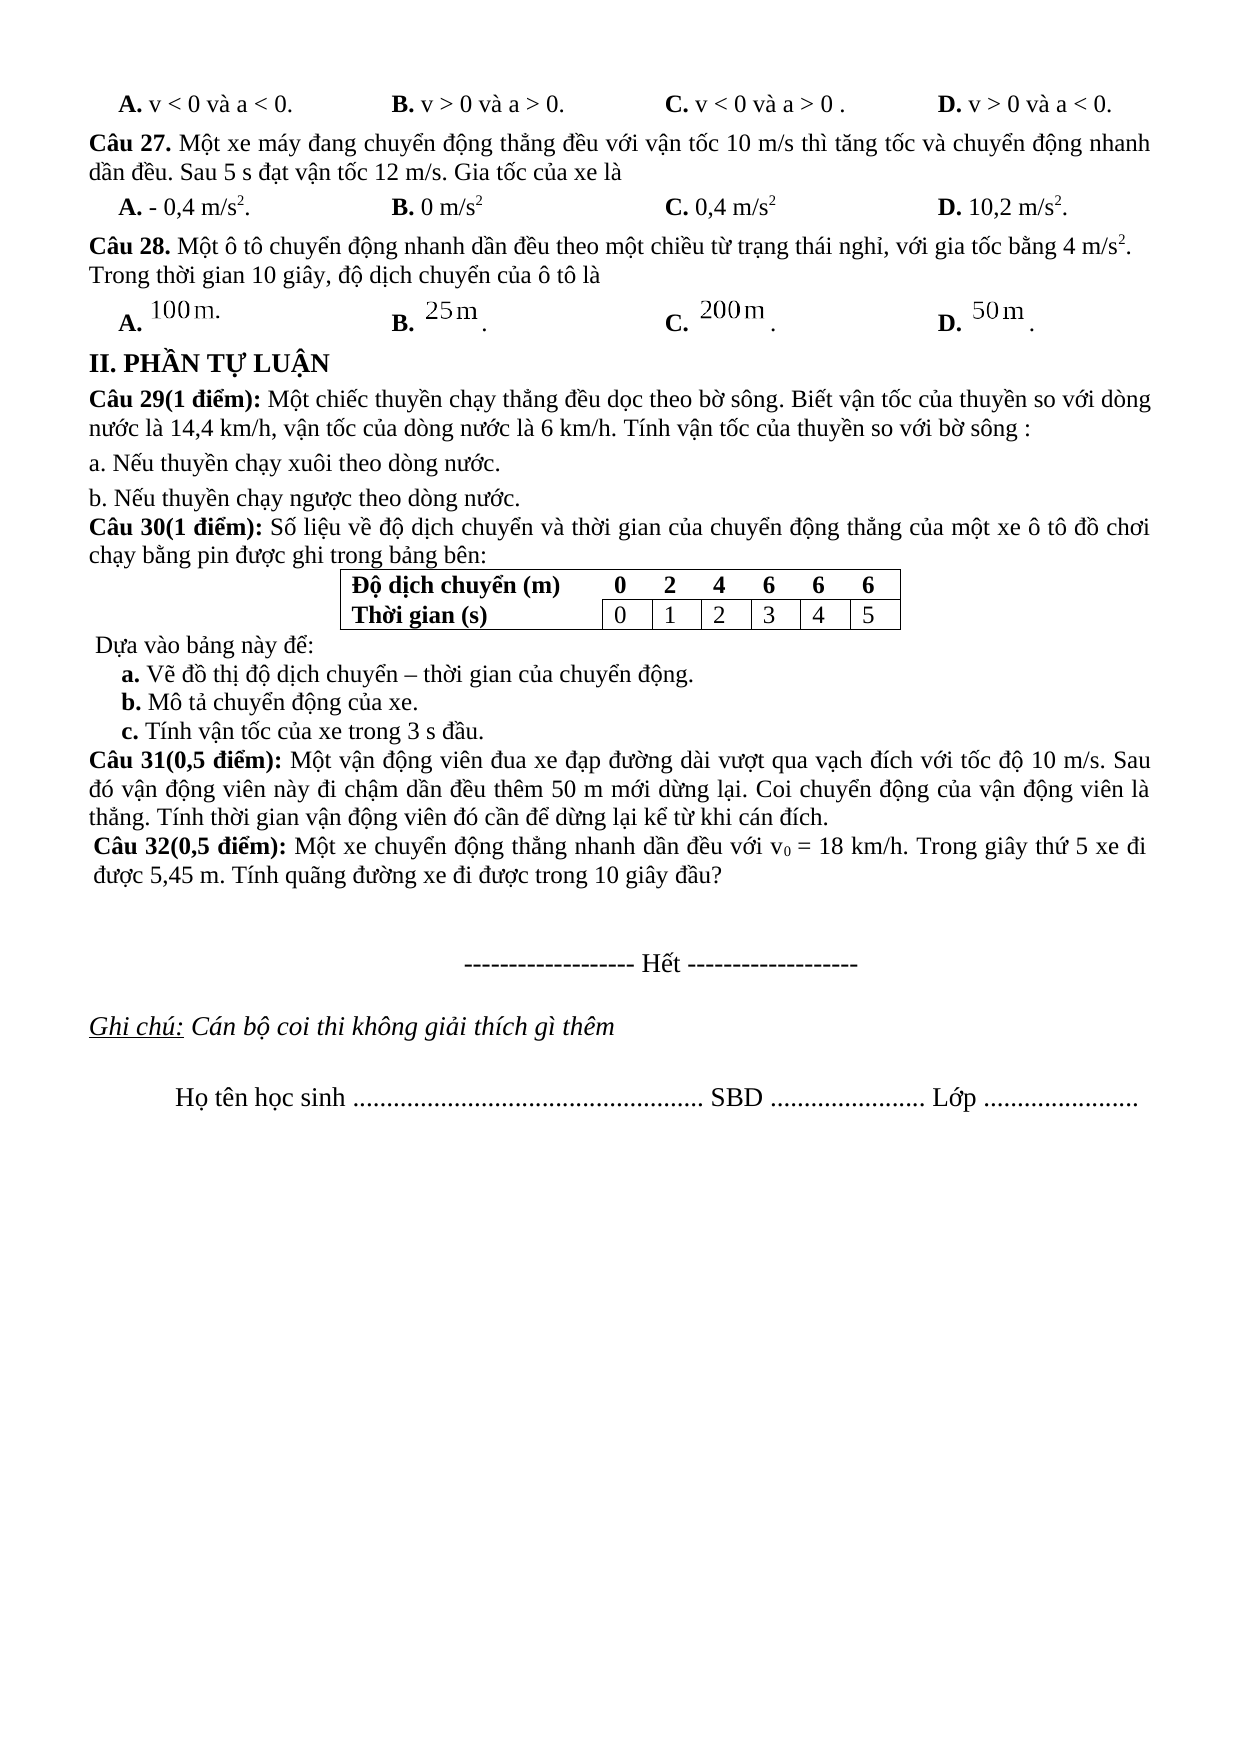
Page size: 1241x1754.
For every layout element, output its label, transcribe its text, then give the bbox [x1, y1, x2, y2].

table_cell 5 [851, 600, 900, 629]
table_cell Thời gian (s) [341, 600, 602, 629]
text Câu 29(1 điểm): Một chiếc thuyền chạy thẳng đều dọc theo bờ sông. Biết vận tốc của thuyền so với dòng nước là 14,4 km/h, vận tốc của dòng nước là 6 km/h. Tính vận tốc của thuyền so với bờ sông : [89, 384, 1152, 442]
table_cell 2 [702, 600, 751, 629]
text Ghi chú: Cán bộ coi thi không giải thích gì thêm [89, 1010, 1152, 1041]
table_header Độ dịch chuyển (m) [341, 570, 603, 599]
text Câu 32(0,5 điểm): Một xe chuyển động thẳng nhanh dần đều với v0 = 18 km/h. Trong giây thứ 5 xe đi được 5,45 m. Tính quãng đường xe đi được trong 10 giây đầu? [93, 831, 1147, 889]
text c. Tính vận tốc của xe trong 3 s đầu. [89, 716, 1152, 745]
table_header 4 [702, 570, 751, 599]
text Câu 30(1 điểm): Số liệu về độ dịch chuyển và thời gian của chuyển động thẳng của một xe ô tô đồ chơi chạy bằng pin được ghi trong bảng bên: [89, 512, 1152, 569]
table_header 2 [652, 570, 702, 599]
text A. B. . C. . D. . [89, 295, 1152, 337]
text Câu 27. Một xe máy đang chuyển động thẳng đều với vận tốc 10 m/s thì tăng tốc và chuyển động nhanh dần đều. Sau 5 s đạt vận tốc 12 m/s. Gia tốc của xe là [89, 128, 1152, 185]
text Câu 28. Một ô tô chuyển động nhanh dần đều theo một chiều từ trạng thái nghỉ, với gia tốc bằng 4 m/s2. Trong thời gian 10 giây, độ dịch chuyển của ô tô là [89, 231, 1152, 288]
text b. Nếu thuyền chạy ngược theo dòng nước. [89, 483, 1152, 512]
table_cell 4 [801, 600, 850, 629]
table_header 0 [603, 570, 652, 599]
text b. Mô tả chuyển động của xe. [89, 687, 1152, 716]
text A. - 0,4 m/s2. B. 0 m/s2 C. 0,4 m/s2 D. 10,2 m/s2. [89, 192, 1152, 220]
text a. Vẽ đồ thị độ dịch chuyển – thời gian của chuyển động. [89, 659, 1152, 687]
text Câu 31(0,5 điểm): Một vận động viên đua xe đạp đường dài vượt qua vạch đích với tốc độ 10 m/s. Sau đó vận động viên này đi chậm dần đều thêm 50 m mới dừng lại. Coi chuyển động của vận động viên là thẳng. Tính thời gian vận động viên đó cần để dừng lại kể từ khi cán đích. [89, 745, 1152, 831]
text Dựa vào bảng này để: [89, 630, 1152, 659]
text II. PHẦN TỰ LUẬN [89, 347, 1152, 378]
text a. Nếu thuyền chạy xuôi theo dòng nước. [89, 448, 1152, 477]
table_header 6 [751, 570, 801, 599]
text ------------------- Hết ------------------- [171, 947, 1152, 979]
table_cell 3 [752, 600, 800, 629]
table_cell 0 [603, 600, 652, 629]
table_header 6 [851, 570, 900, 599]
table_header 6 [801, 570, 851, 599]
table_cell 1 [653, 600, 701, 629]
text Họ tên học sinh .................................................... SBD ....................... Lớp ....................... [89, 1081, 1152, 1112]
text A. v < 0 và a < 0. B. v > 0 và a > 0. C. v < 0 và a > 0 . D. v > 0 và a < 0. [89, 89, 1152, 117]
